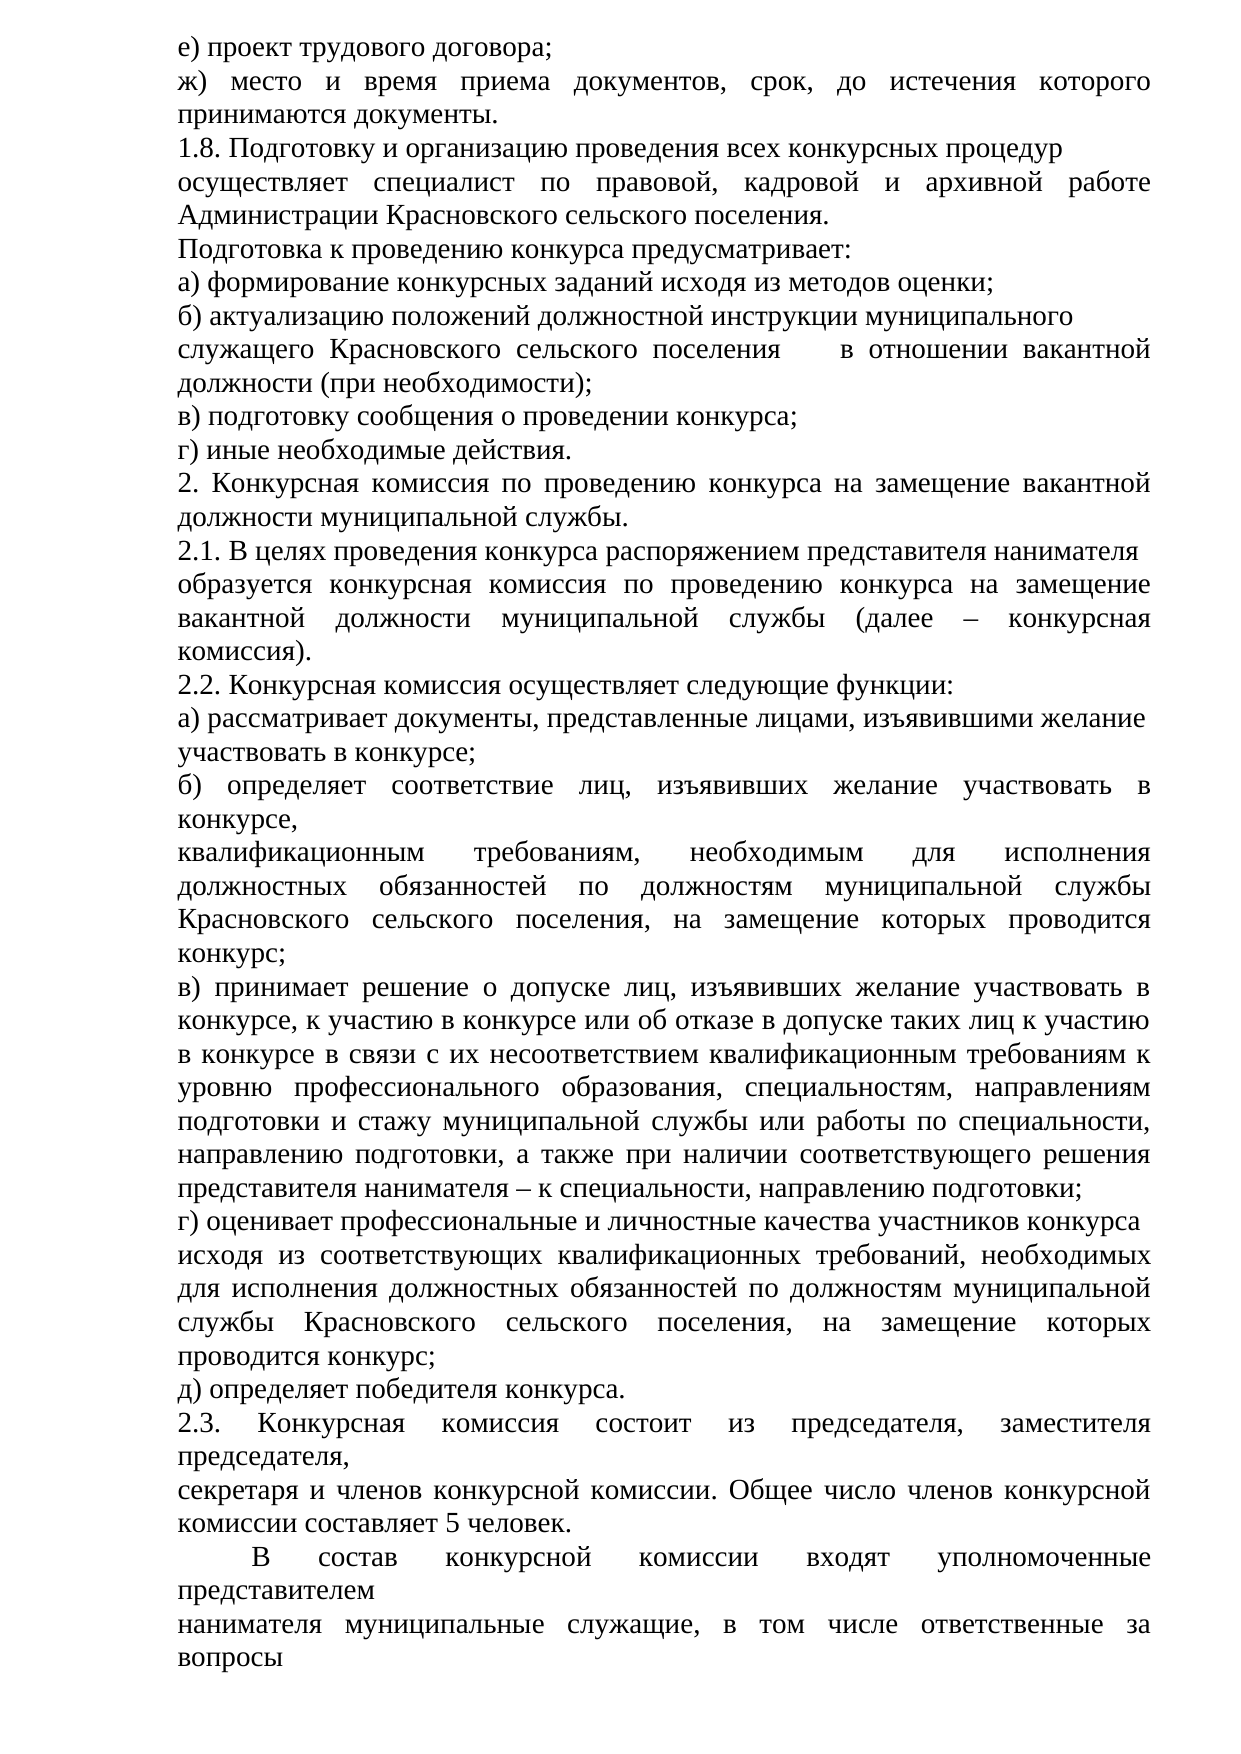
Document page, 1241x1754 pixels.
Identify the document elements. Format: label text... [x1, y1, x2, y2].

text е) проект трудового договора; [177, 29, 1152, 63]
text б) определяет соответствие лиц, изъявивших желание участвовать в конкурсе, [177, 767, 1152, 834]
text Подготовка к проведению конкурса предусматривает: [177, 231, 1152, 264]
text 2.1. В целях проведения конкурса распоряжением представителя нанимателя [177, 533, 1152, 566]
text осуществляет специалист по правовой, кадровой и архивной работе Администрации Красновского сельского поселения. [177, 164, 1152, 231]
text в) подготовку сообщения о проведении конкурса; [177, 398, 1152, 432]
text г) иные необходимые действия. [177, 432, 1152, 466]
text 2.3. Конкурсная комиссия состоит из председателя, заместителя председателя, [177, 1405, 1152, 1472]
text В состав конкурсной комиссии входят уполномоченные представителем [177, 1539, 1152, 1606]
text б) актуализацию положений должностной инструкции муниципального [177, 298, 1152, 331]
text а) формирование конкурсных заданий исходя из методов оценки; [177, 264, 1152, 298]
text д) определяет победителя конкурса. [177, 1371, 1152, 1405]
text 1.8. Подготовку и организацию проведения всех конкурсных процедур [177, 130, 1152, 164]
text г) оценивает профессиональные и личностные качества участников конкурса [177, 1203, 1152, 1237]
text квалификационным требованиям, необходимым для исполнения должностных обязанностей по должностям муниципальной службы Красновского сельского поселения, на замещение которых проводится конкурс; [177, 834, 1152, 969]
text 2.2. Конкурсная комиссия осуществляет следующие функции: [177, 667, 1152, 700]
text служащего Красновского сельского поселения в отношении вакантной должности (при необходимости); [177, 331, 1152, 398]
text в) принимает решение о допуске лиц, изъявивших желание участвовать в конкурсе, к участию в конкурсе или об отказе в допуске таких лиц к участию в конкурсе в связи с их несоответствием квалификационным требованиям к уровню профессионального образования, специальностям, направлениям подготовки и стажу муниципальной службы или работы по специальности, направлению подготовки, а также при наличии соответствующего решения представителя нанимателя – к специальности, направлению подготовки; [177, 969, 1152, 1203]
text ж) место и время приема документов, срок, до истечения которого принимаются документы. [177, 63, 1152, 130]
text исходя из соответствующих квалификационных требований, необходимых для исполнения должностных обязанностей по должностям муниципальной службы Красновского сельского поселения, на замещение которых проводится конкурс; [177, 1237, 1152, 1371]
text нанимателя муниципальные служащие, в том числе ответственные за вопросы [177, 1606, 1152, 1673]
text участвовать в конкурсе; [177, 734, 1152, 767]
text а) рассматривает документы, представленные лицами, изъявившими желание [177, 700, 1152, 734]
text секретаря и членов конкурсной комиссии. Общее число членов конкурсной комиссии составляет 5 человек. [177, 1472, 1152, 1539]
text 2. Конкурсная комиссия по проведению конкурса на замещение вакантной должности муниципальной службы. [177, 466, 1152, 533]
text образуется конкурсная комиссия по проведению конкурса на замещение вакантной должности муниципальной службы (далее – конкурсная комиссия). [177, 566, 1152, 667]
